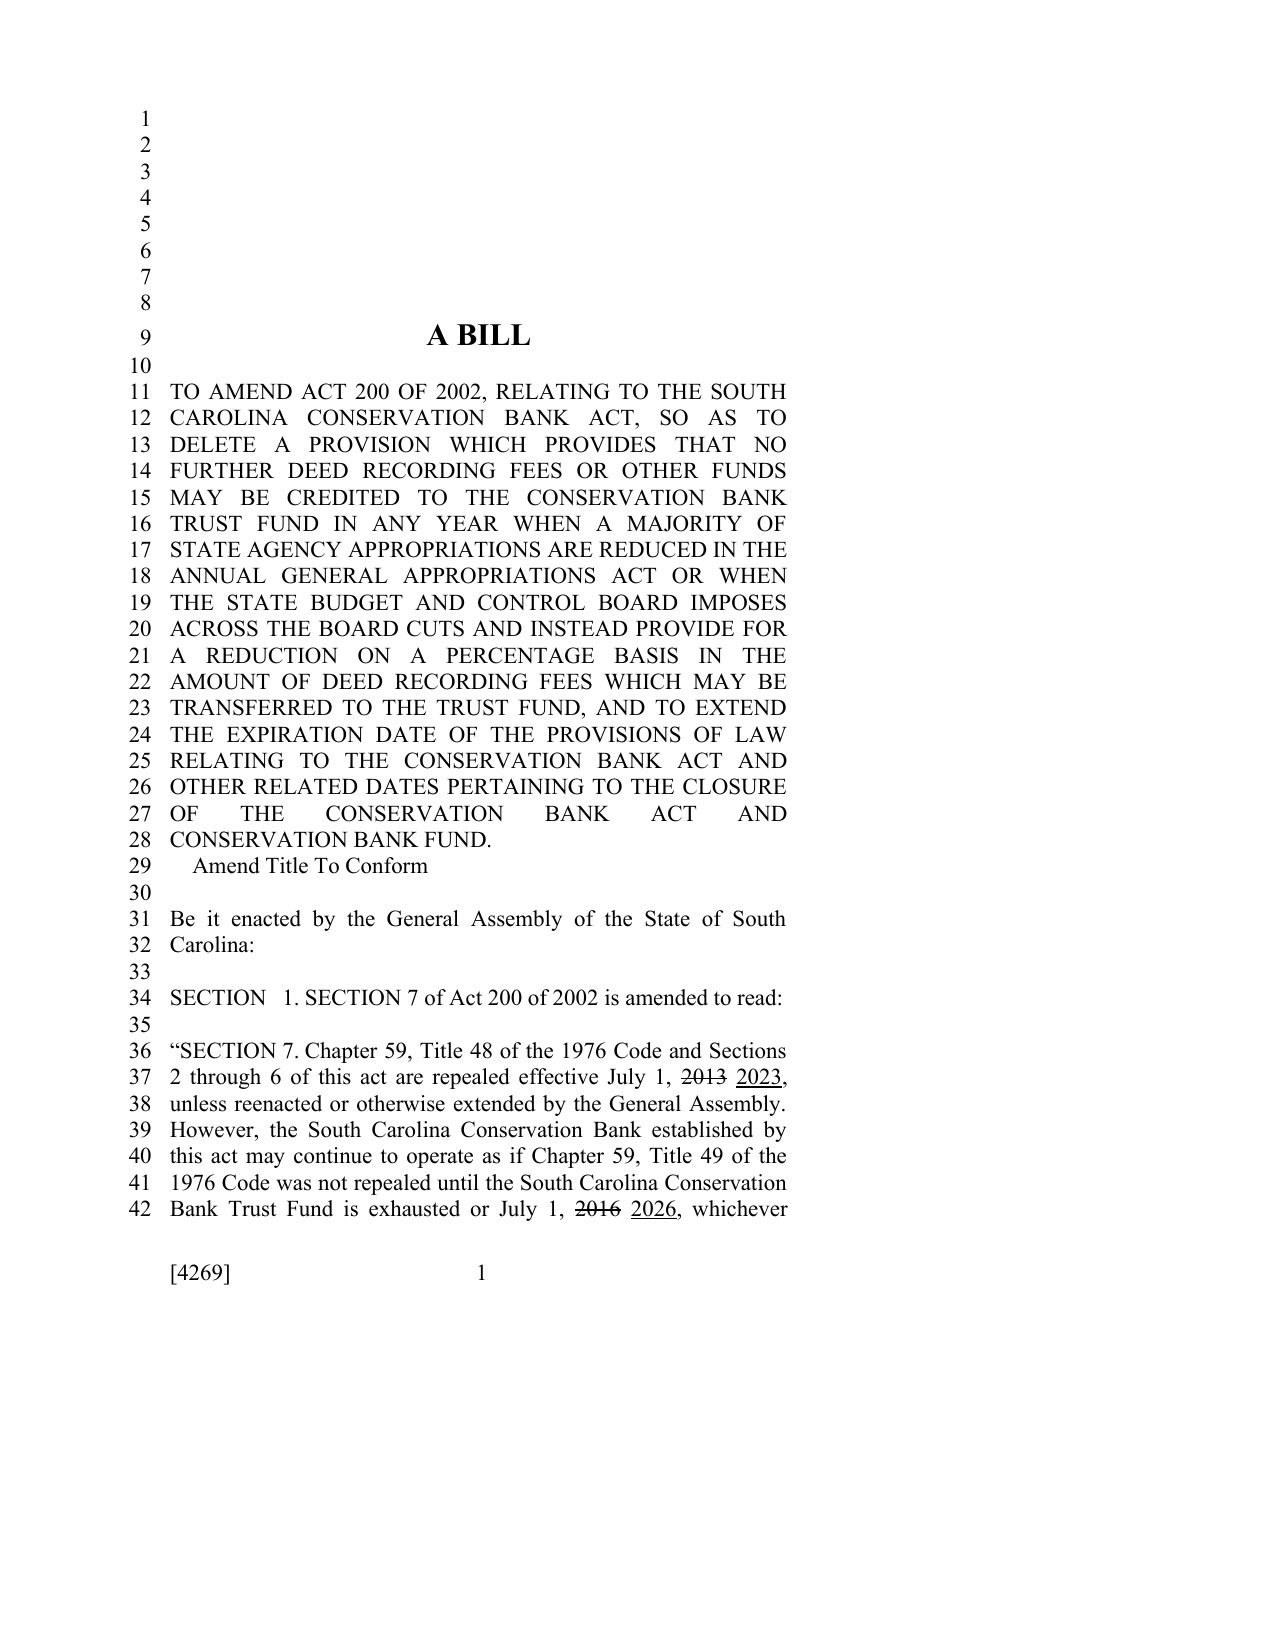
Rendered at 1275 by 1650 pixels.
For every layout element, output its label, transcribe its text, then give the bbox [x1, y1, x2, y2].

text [169, 1037, 787, 1221]
text Be it enacted by the General Assembly of the State of South Carolina: [169, 905, 787, 958]
text Amend Title To Conform [169, 852, 787, 879]
text TO AMEND ACT 200 OF 2002, RELATING TO THE SOUTH CAROLINA CONSERVATION BANK ACT, SO AS TO DELETE A PROVISION WHICH PROVIDES THAT NO FURTHER DEED RECORDING FEES OR OTHER FUNDS MAY BE CREDITED TO THE CONSERVATION BANK TRUST FUND IN ANY YEAR WHEN A MAJORITY OF STATE AGENCY APPROPRIATIONS ARE REDUCED IN THE ANNUAL GENERAL APPROPRIATIONS ACT OR WHEN THE STATE BUDGET AND CONTROL BOARD IMPOSES ACROSS THE BOARD CUTS AND INSTEAD PROVIDE FOR A REDUCTION ON A PERCENTAGE BASIS IN THE AMOUNT OF DEED RECORDING FEES WHICH MAY BE TRANSFERRED TO THE TRUST FUND, AND TO EXTEND THE EXPIRATION DATE OF THE PROVISIONS OF LAW RELATING TO THE CONSERVATION BANK ACT AND OTHER RELATED DATES PERTAINING TO THE CLOSURE OF THE CONSERVATION BANK ACT AND CONSERVATION BANK FUND. [169, 378, 787, 852]
text SECTION 1. SECTION 7 of Act 200 of 2002 is amended to read: [169, 984, 787, 1011]
text A BILL [169, 316, 787, 352]
